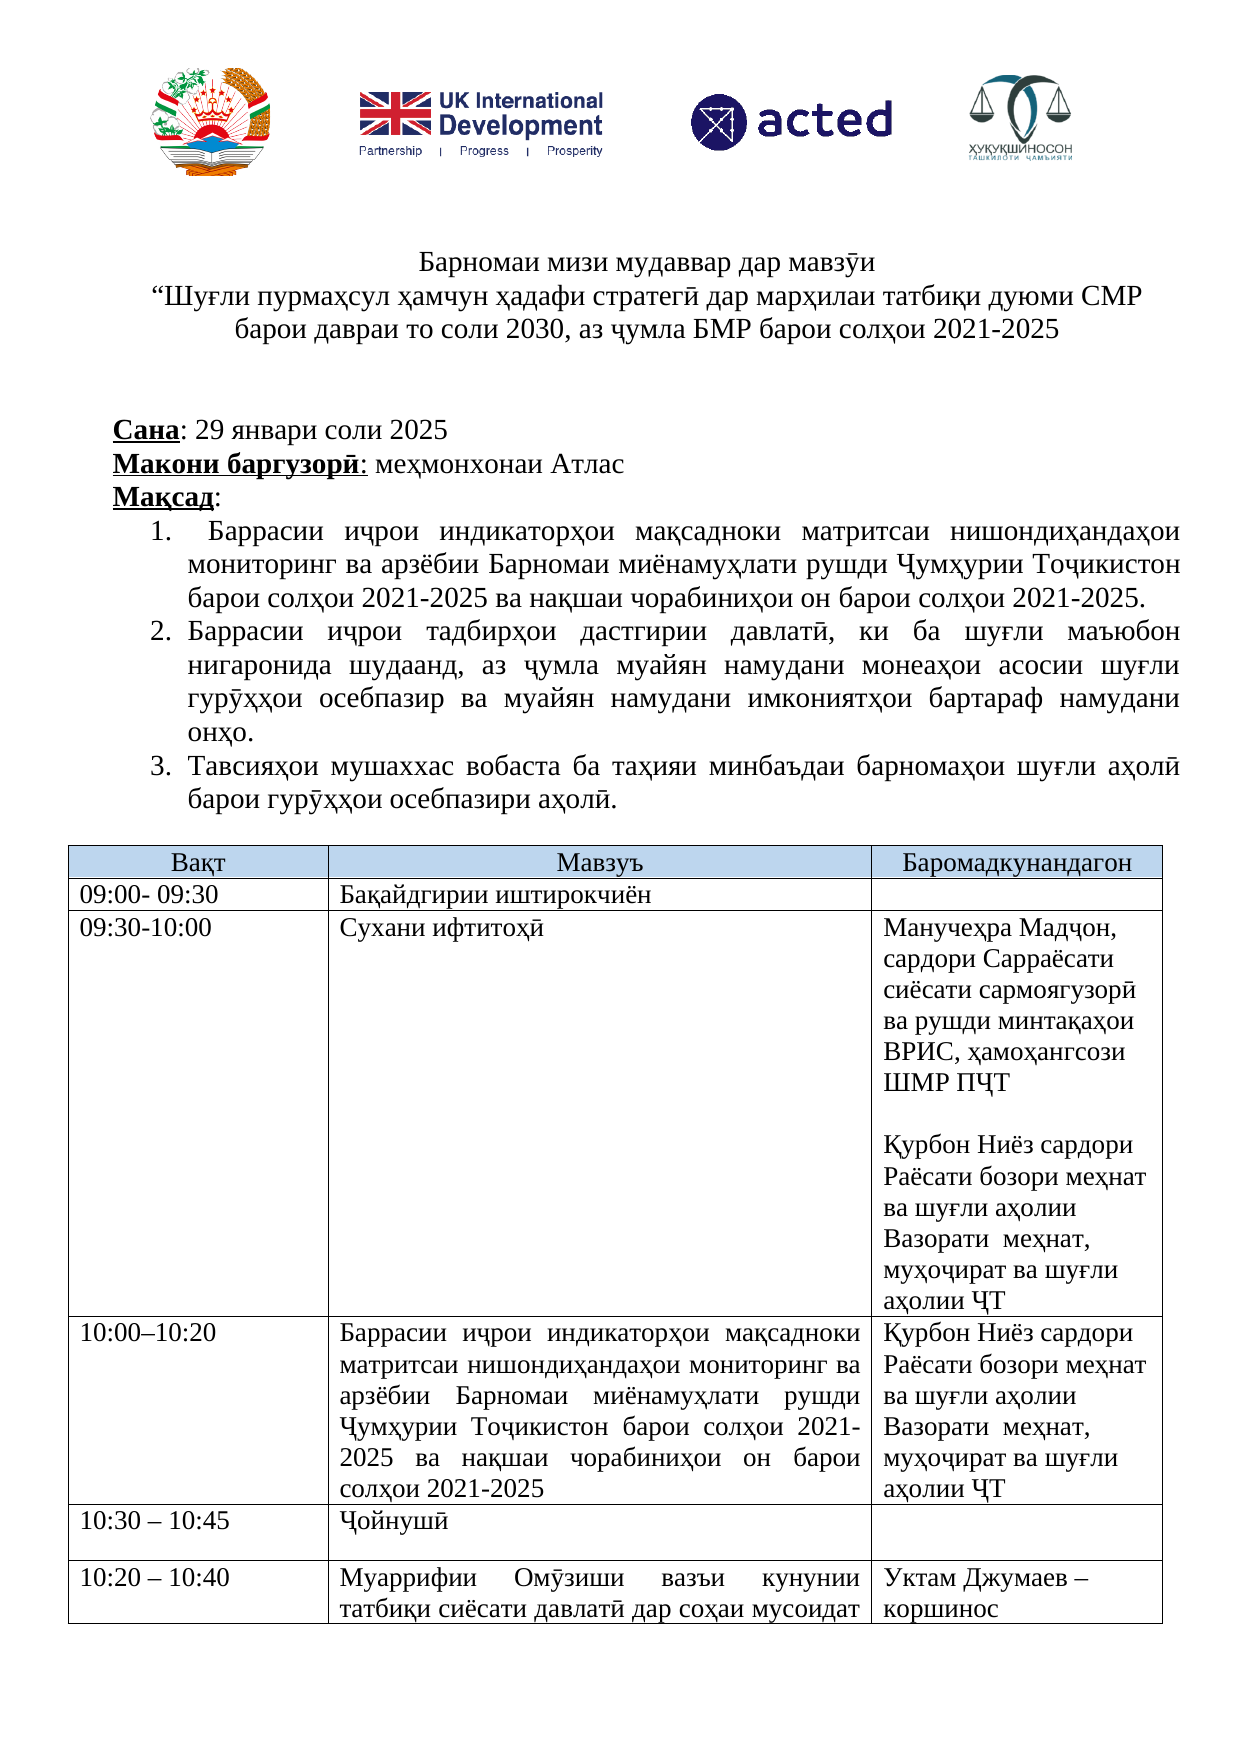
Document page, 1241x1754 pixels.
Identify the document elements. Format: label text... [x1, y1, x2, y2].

table_cell Бақайдгирии иштирокчиён [329, 879, 871, 909]
table_cell 10:00–10:20 [69, 1317, 328, 1503]
text Мақсад: [112, 479, 1181, 513]
table_cell 10:20 – 10:40 [69, 1561, 328, 1623]
table_cell [872, 1505, 1162, 1560]
table_cell Уктам Джумаев – коршинос [872, 1561, 1162, 1623]
table_header Баромадкунандагон [872, 846, 1162, 877]
picture [673, 76, 909, 168]
list Баррасии иҷрои тадбирҳои дастгирии давлатӣ, ки ба шуғли маъюбон нигаронида шудаанд, аз ҷумла муайян намудани монеаҳои асосии шуғли гурӯҳҳои осебпазир ва муайян намудани имкониятҳои бартараф намудани онҳо. [150, 613, 1181, 748]
text “Шуғли пурмаҳсул ҳамчун ҳадафи стратегӣ дар марҳилаи татбиқи дуюми СМР барои давраи то соли 2030, аз ҷумла БМР барои солҳои 2021-2025 [112, 278, 1181, 345]
list Баррасии иҷрои индикаторҳои мақсадноки матритсаи нишондиҳандаҳои мониторинг ва арзёбии Барномаи миёнамуҳлати рушди Ҷумҳурии Тоҷикистон барои солҳои 2021-2025 ва нақшаи чорабиниҳои он барои солҳои 2021-2025. [150, 513, 1181, 613]
table_cell Ҷойнушӣ [329, 1505, 871, 1560]
table_cell 09:00- 09:30 [69, 879, 328, 909]
picture [968, 75, 1072, 161]
text Макони баргузорӣ: меҳмонхонаи Атлас [112, 446, 1181, 479]
table_cell Манучеҳра Мадҷон, сардори Сарраёсати сиёсати сармоягузорӣ ва рушди минтақаҳои ВРИС, ҳамоҳангсози ШМР ПҶТ Қурбон Ниёз сардори Раёсати бозори меҳнат ва шуғли аҳолии Вазорати меҳнат, муҳоҷират ва шуғли аҳолии ҶТ [872, 911, 1162, 1316]
list Тавсияҳои мушаххас вобаста ба таҳияи минбаъдаи барномаҳои шуғли аҳолӣ барои гурӯҳҳои осебпазири аҳолӣ. [150, 748, 1181, 815]
text Сана: 29 январи соли 2025 [112, 412, 1181, 446]
table_cell Баррасии иҷрои индикаторҳои мақсадноки матритсаи нишондиҳандаҳои мониторинг ва арзёбии Барномаи миёнамуҳлати рушди Ҷумҳурии Тоҷикистон барои солҳои 2021-2025 ва нақшаи чорабиниҳои он барои солҳои 2021-2025 [329, 1317, 871, 1503]
table_cell Қурбон Ниёз сардори Раёсати бозори меҳнат ва шуғли аҳолии Вазорати меҳнат, муҳоҷират ва шуғли аҳолии ҶТ [872, 1317, 1162, 1503]
picture [337, 72, 628, 170]
table_cell Сухани ифтитоҳӣ [329, 911, 871, 1316]
table_cell 09:30-10:00 [69, 911, 328, 1316]
text Барномаи мизи мудаввар дар мавзӯи [112, 244, 1181, 278]
table_header Мавзуъ [329, 846, 871, 877]
table_cell Муаррифии Омӯзиши вазъи кунунии татбиқи сиёсати давлатӣ дар соҳаи мусоидат ба шуғли пурмаҳсули табақаҳои осебпазири аҳолӣ дар Ҷумҳурии Тоҷикистон [329, 1561, 871, 1623]
picture [150, 68, 270, 176]
table_cell 10:30 – 10:45 [69, 1505, 328, 1560]
table_cell [872, 879, 1162, 909]
table_header Вақт [69, 846, 328, 877]
